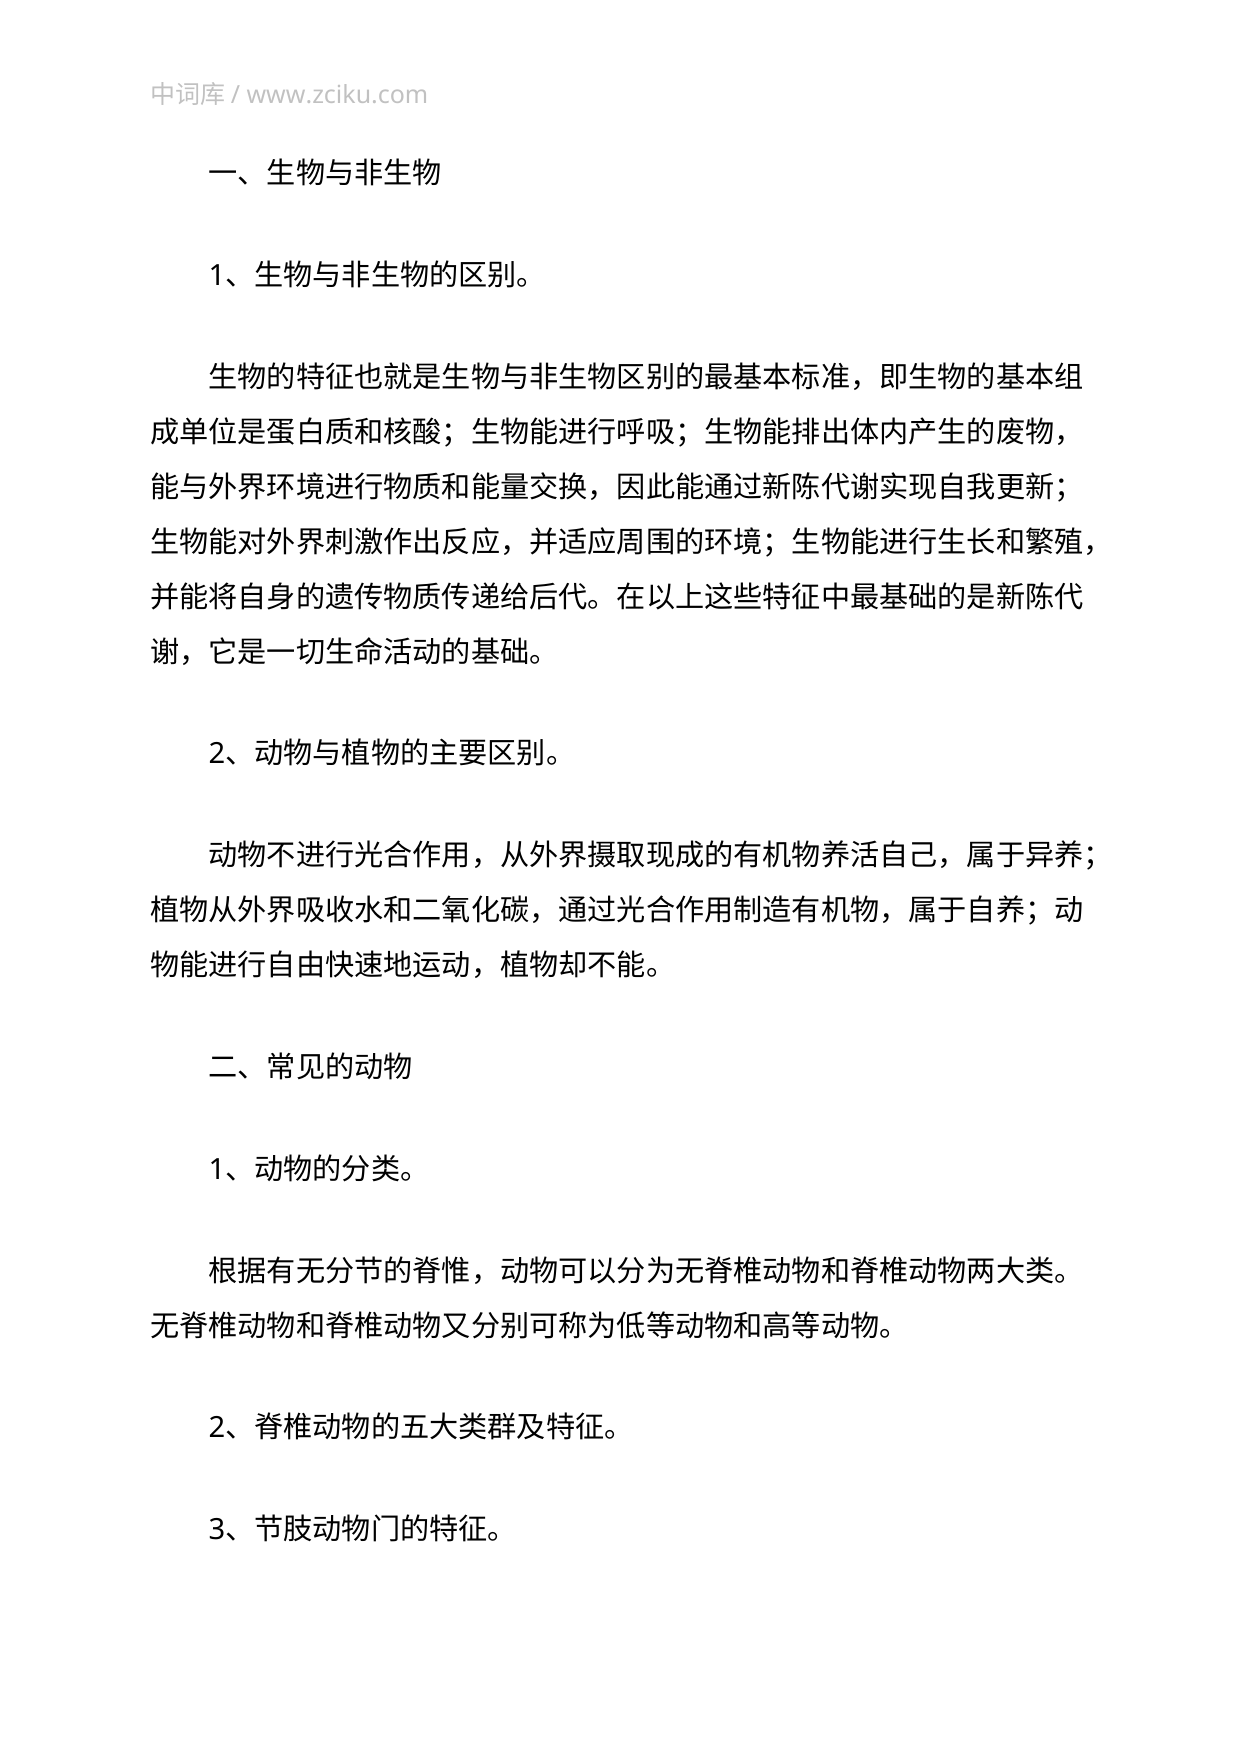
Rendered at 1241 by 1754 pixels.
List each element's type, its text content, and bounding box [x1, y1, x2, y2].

text 二、常见的动物 [150, 1043, 1090, 1086]
text 2、动物与植物的主要区别。 [150, 730, 1090, 772]
text 3、节肢动物门的特征。 [150, 1506, 1090, 1548]
text 根据有无分节的脊惟，动物可以分为无脊椎动物和脊椎动物两大类。无脊椎动物和脊椎动物又分别可称为低等动物和高等动物。 [150, 1247, 1090, 1344]
text 1、动物的分类。 [150, 1145, 1090, 1188]
text 动物不进行光合作用，从外界摄取现成的有机物养活自己，属于异养；植物从外界吸收水和二氧化碳，通过光合作用制造有机物，属于自养；动物能进行自由快速地运动，植物却不能。 [150, 832, 1090, 984]
text 一、生物与非生物 [150, 150, 1090, 192]
text 2、脊椎动物的五大类群及特征。 [150, 1404, 1090, 1446]
text 生物的特征也就是生物与非生物区别的最基本标准，即生物的基本组成单位是蛋白质和核酸；生物能进行呼吸；生物能排出体内产生的废物，能与外界环境进行物质和能量交换，因此能通过新陈代谢实现自我更新；生物能对外界刺激作出反应，并适应周围的环境；生物能进行生长和繁殖，并能将自身的遗传物质传递给后代。在以上这些特征中最基础的是新陈代谢，它是一切生命活动的基础。 [150, 354, 1090, 671]
text 1、生物与非生物的区别。 [150, 252, 1090, 294]
